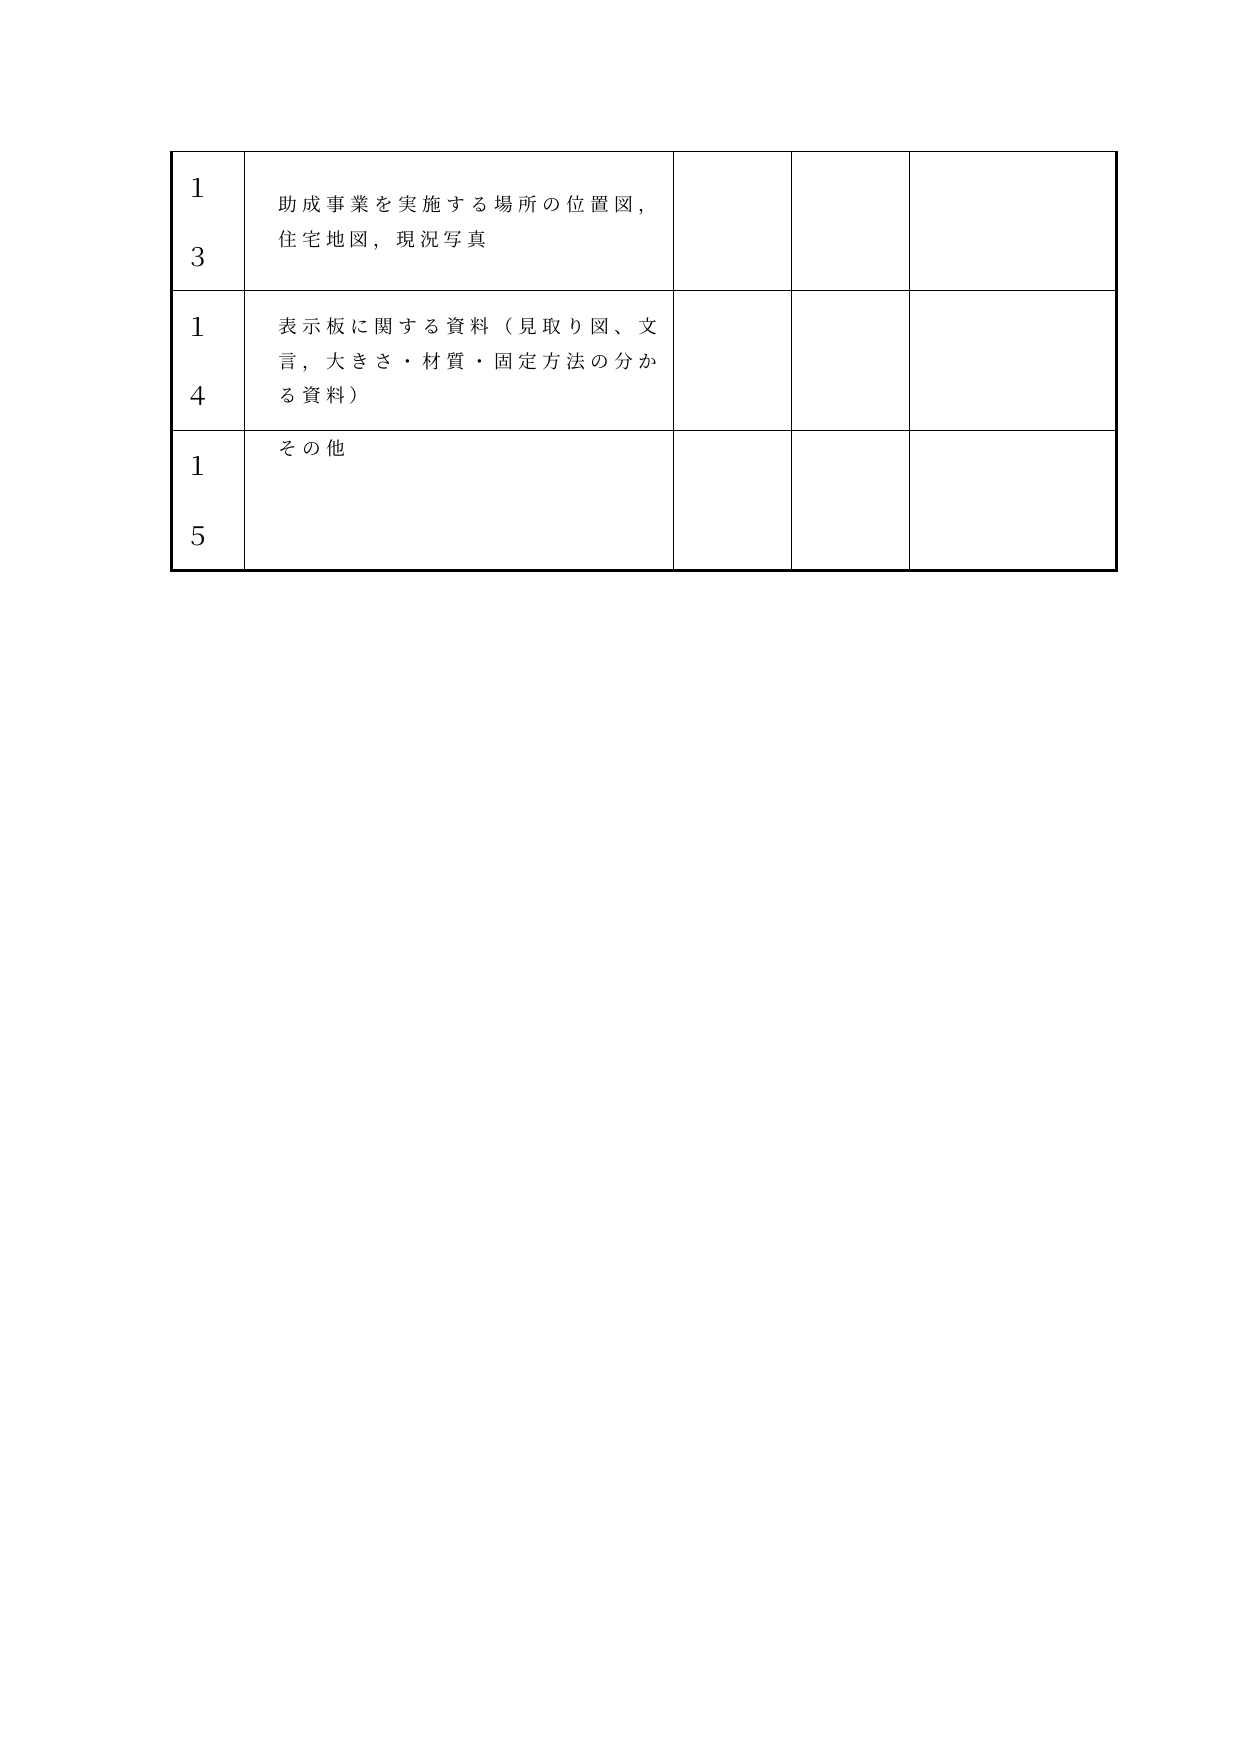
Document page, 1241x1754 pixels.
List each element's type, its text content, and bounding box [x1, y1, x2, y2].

table_cell その他 [245, 431, 673, 569]
table_cell [674, 431, 791, 569]
table_cell １５ [173, 431, 244, 569]
table_cell １３ [173, 152, 244, 290]
table_cell 助成事業を実施する場所の位置図，住宅地図，現況写真 [245, 152, 673, 290]
table_cell [674, 291, 791, 429]
table_cell [792, 291, 909, 429]
table_cell [792, 431, 909, 569]
table_cell [674, 152, 791, 290]
table_cell [910, 291, 1115, 429]
table_cell [910, 431, 1115, 569]
table_cell 表示板に関する資料（見取り図、文言，大きさ・材質・固定方法の分かる資料） [245, 291, 673, 429]
table_cell １４ [173, 291, 244, 429]
table_cell [910, 152, 1115, 290]
table_cell [792, 152, 909, 290]
